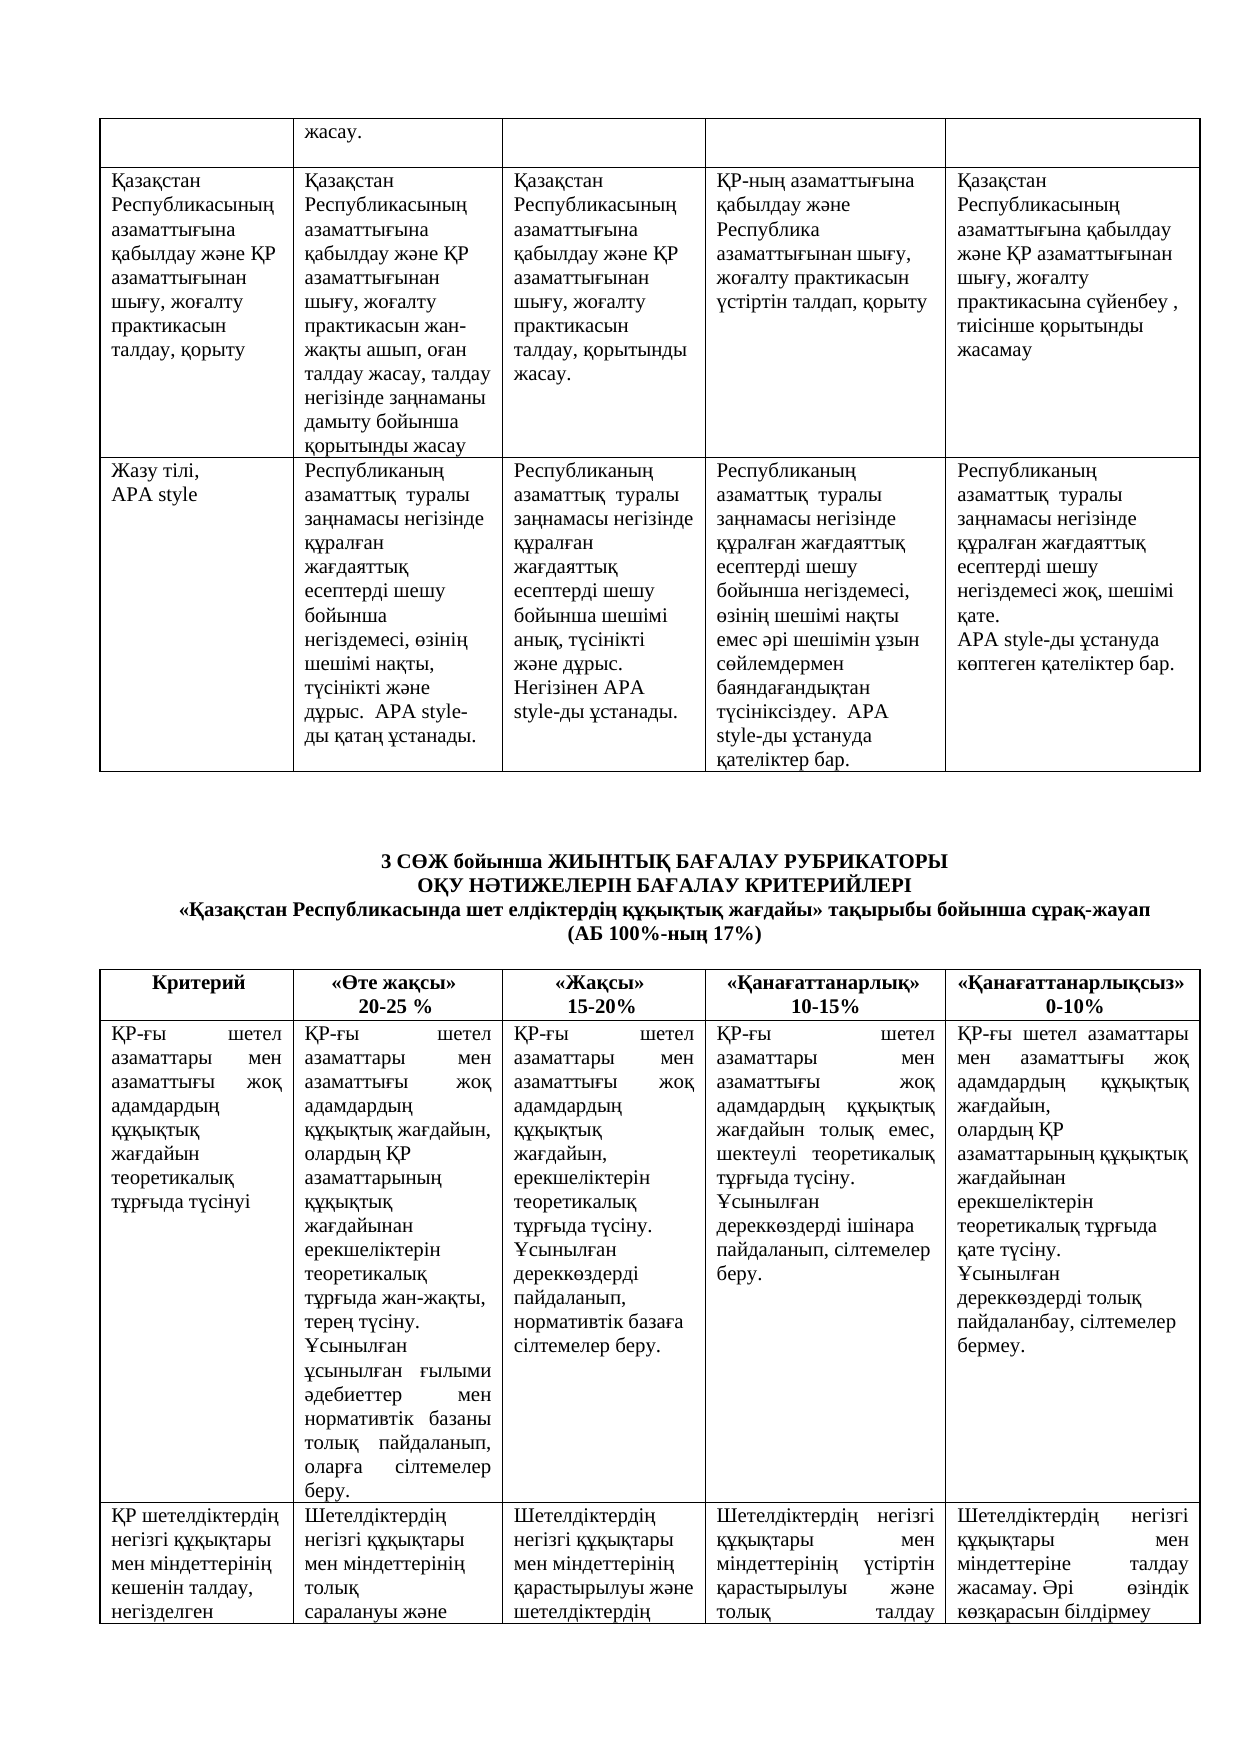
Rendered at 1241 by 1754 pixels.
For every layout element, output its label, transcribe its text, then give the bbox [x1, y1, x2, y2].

table_header Критерий [101, 970, 293, 1019]
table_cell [946, 1503, 1199, 1623]
table_cell Республиканың азаматтық туралы заңнамасы негізінде құралған жағдаяттық есептерді шешу бойынша негіздемесі, өзінің шешімі нақты емес әрі шешімін ұзын сөйлемдермен баяндағандықтан түсініксіздеу. APA style-ды ұстануда қателіктер бар. [706, 458, 945, 771]
table_cell Қазақстан Республикасының азаматтығына қабылдау және ҚР азаматтығынан шығу, жоғалту практикасын жан-жақты ашып, оған талдау жасау, талдау негізінде заңнаманы дамыту бойынша қорытынды жасау [294, 168, 502, 457]
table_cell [503, 119, 705, 167]
text 3 СӨЖ бойынша ЖИЫНТЫҚ БАҒАЛАУ РУБРИКАТОРЫ [177, 849, 1152, 873]
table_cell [101, 1503, 293, 1623]
table_cell ҚР-ның азаматтығына қабылдау және Республика азаматтығынан шығу, жоғалту практикасын үстіртін талдап, қорыту [706, 168, 945, 457]
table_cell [503, 1503, 705, 1623]
table_cell ҚР-ғы шетел азаматтары мен азаматтығы жоқ адамдардың құқықтық жағдайын, олардың ҚР азаматтарының құқықтық жағдайынан ерекшеліктерін теоретикалық тұрғыда қате түсіну. Ұсынылған дереккөздерді толық пайдаланбау, сілтемелер бермеу. [946, 1021, 1199, 1502]
table_cell Қазақстан Республикасының азаматтығына қабылдау және ҚР азаматтығынан шығу, жоғалту практикасын талдау, қорытынды жасау. [503, 168, 705, 457]
table_cell Қазақстан Республикасының азаматтығына қабылдау және ҚР азаматтығынан шығу, жоғалту практикасына сүйенбеу , тиісінше қорытынды жасамау [946, 168, 1199, 457]
table_cell Жазу тілі, АРА style [101, 458, 293, 771]
table_header «Қанағаттанарлықсыз» 0-10% [946, 970, 1199, 1019]
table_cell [101, 119, 293, 167]
table_cell ҚР-ғы шетел азаматтары мен азаматтығы жоқ адамдардың құқықтық жағдайын теоретикалық тұрғыда түсінуі [101, 1021, 293, 1502]
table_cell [706, 119, 945, 167]
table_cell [294, 119, 502, 167]
table_cell Республиканың азаматтық туралы заңнамасы негізінде құралған жағдаяттық есептерді шешу негіздемесі жоқ, шешімі қате. APA style-ды ұстануда көптеген қателіктер бар. [946, 458, 1199, 771]
table_header «Қанағаттанарлық» 10-15% [706, 970, 945, 1019]
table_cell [706, 1503, 945, 1623]
table_cell Республиканың азаматтық туралы заңнамасы негізінде құралған жағдаяттық есептерді шешу бойынша негіздемесі, өзінің шешімі нақты, түсінікті және дұрыс. APA style-ды қатаң ұстанады. [294, 458, 502, 771]
table_cell ҚР-ғы шетел азаматтары мен азаматтығы жоқ адамдардың құқықтық жағдайын, олардың ҚР азаматтарының құқықтық жағдайынан ерекшеліктерін теоретикалық тұрғыда жан-жақты, терең түсіну. Ұсынылған ұсынылған ғылыми әдебиеттер мен нормативтік базаны толық пайдаланып, оларға сілтемелер беру. [294, 1021, 502, 1502]
table_header «Жақсы» 15-20% [503, 970, 705, 1019]
text «Қазақстан Республикасында шет елдіктердің құқықтық жағдайы» тақырыбы бойынша сұрақ-жауап (АБ 100%-ның 17%) [177, 897, 1152, 945]
table_cell ҚР-ғы шетел азаматтары мен азаматтығы жоқ адамдардың құқықтық жағдайын, ерекшеліктерін теоретикалық тұрғыда түсіну. Ұсынылған дереккөздерді пайдаланып, нормативтік базаға сілтемелер беру. [503, 1021, 705, 1502]
text ОҚУ НӘТИЖЕЛЕРІН БАҒАЛАУ КРИТЕРИЙЛЕРІ [177, 873, 1152, 897]
table_header «Өте жақсы» 20-25 % [294, 970, 502, 1019]
table_cell ҚР-ғы шетел азаматтары мен азаматтығы жоқ адамдардың құқықтық жағдайын толық емес, шектеулі теоретикалық тұрғыда түсіну. Ұсынылған дереккөздерді ішінара пайдаланып, сілтемелер беру. [706, 1021, 945, 1502]
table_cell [946, 119, 1199, 167]
table_cell Қазақстан Республикасының азаматтығына қабылдау және ҚР азаматтығынан шығу, жоғалту практикасын талдау, қорыту [101, 168, 293, 457]
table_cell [294, 1503, 502, 1623]
table_cell Республиканың азаматтық туралы заңнамасы негізінде құралған жағдаяттық есептерді шешу бойынша шешімі анық, түсінікті және дұрыс. Негізінен APA style-ды ұстанады. [503, 458, 705, 771]
